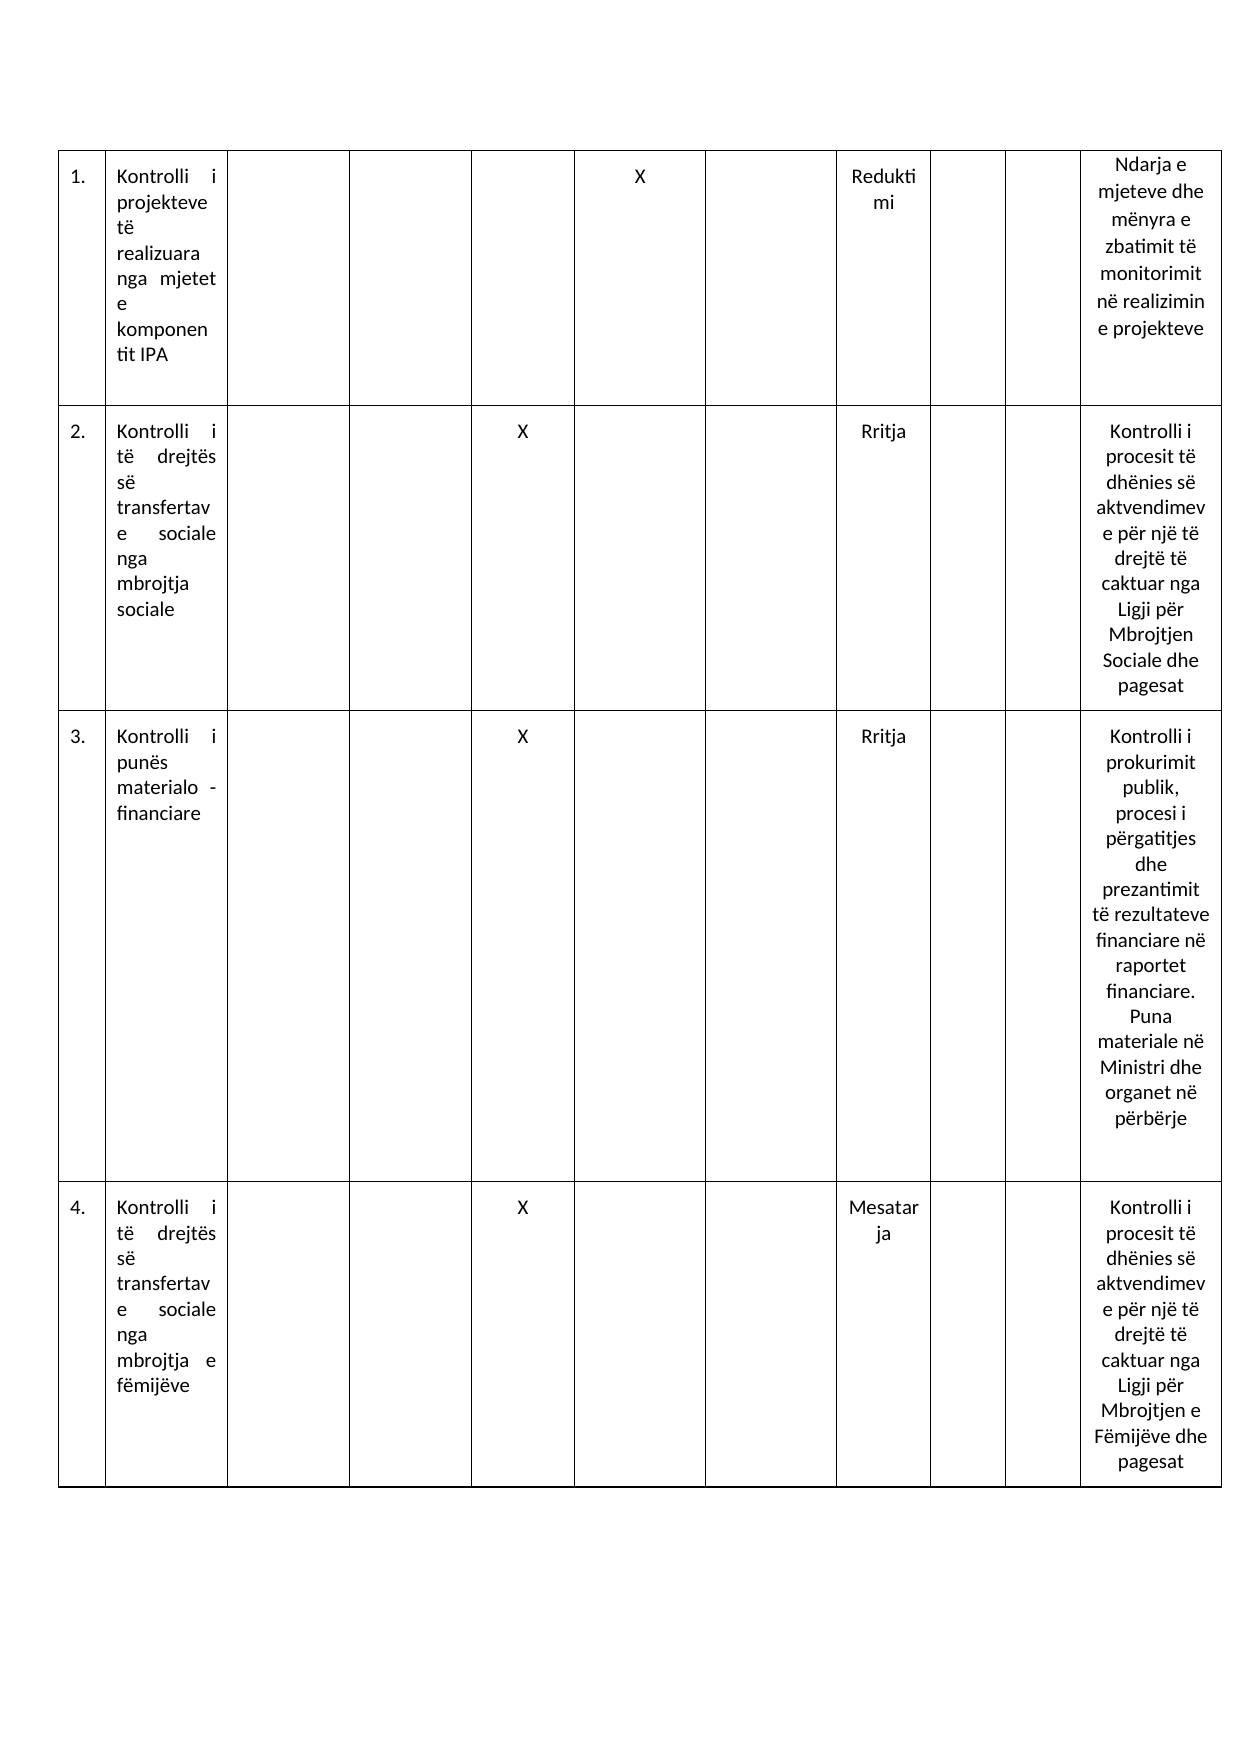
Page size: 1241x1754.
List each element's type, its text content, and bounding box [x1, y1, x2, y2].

table_cell X [472, 1182, 574, 1486]
table_cell 1. [59, 151, 105, 404]
table_cell Kontrolli i procesit të dhënies së aktvendimeve për një të drejtë të caktuar nga Ligji për Mbrojtjen Sociale dhe pagesat [1081, 406, 1221, 710]
table_cell [1006, 406, 1080, 710]
table_cell [350, 711, 471, 1181]
table_cell [575, 1182, 705, 1486]
table_cell [931, 1182, 1005, 1486]
table_cell [350, 406, 471, 710]
table_cell [350, 151, 471, 404]
table_cell [228, 406, 349, 710]
table_cell Kontrolli i të drejtës së transfertave sociale nga mbrojtja e fëmijëve [106, 1182, 227, 1486]
table_cell Kontrolli i procesit të dhënies së aktvendimeve për një të drejtë të caktuar nga Ligji për Mbrojtjen e Fëmijëve dhe pagesat [1081, 1182, 1221, 1486]
table_cell [1006, 711, 1080, 1181]
table_cell [1006, 151, 1080, 404]
table_cell [350, 1182, 471, 1486]
table_cell [706, 1182, 836, 1486]
table_cell 3. [59, 711, 105, 1181]
table_cell [228, 711, 349, 1181]
table_cell Kontrolli i punës materialo - financiare [106, 711, 227, 1181]
table_cell [472, 151, 574, 404]
table_cell Rritja [837, 711, 930, 1181]
table_cell X [472, 406, 574, 710]
table_cell 4. [59, 1182, 105, 1486]
table_cell [228, 151, 349, 404]
table_cell [1006, 1182, 1080, 1486]
table_cell Ndarja e mjeteve dhe mënyra e zbatimit të monitorimit në realizimin e projekteve [1081, 151, 1221, 404]
table_cell Kontrolli i të drejtës së transfertave sociale nga mbrojtja sociale [106, 406, 227, 710]
table_cell [931, 406, 1005, 710]
table_cell X [575, 151, 705, 404]
table_cell 2. [59, 406, 105, 710]
table_cell [228, 1182, 349, 1486]
table_cell Kontrolli i projekteve të realizuara nga mjetet e komponentit IPA [106, 151, 227, 404]
table_cell [575, 406, 705, 710]
table_cell [931, 151, 1005, 404]
table_cell [706, 151, 836, 404]
table_cell Mesatarja [837, 1182, 930, 1486]
table_cell [931, 711, 1005, 1181]
table_cell [706, 711, 836, 1181]
table_cell [575, 711, 705, 1181]
table_cell X [472, 711, 574, 1181]
table_cell Rritja [837, 406, 930, 710]
table_cell Reduktimi [837, 151, 930, 404]
table_cell Kontrolli i prokurimit publik, procesi i përgatitjes dhe prezantimit të rezultateve financiare në raportet financiare. Puna materiale në Ministri dhe organet në përbërje [1081, 711, 1221, 1181]
table_cell [706, 406, 836, 710]
